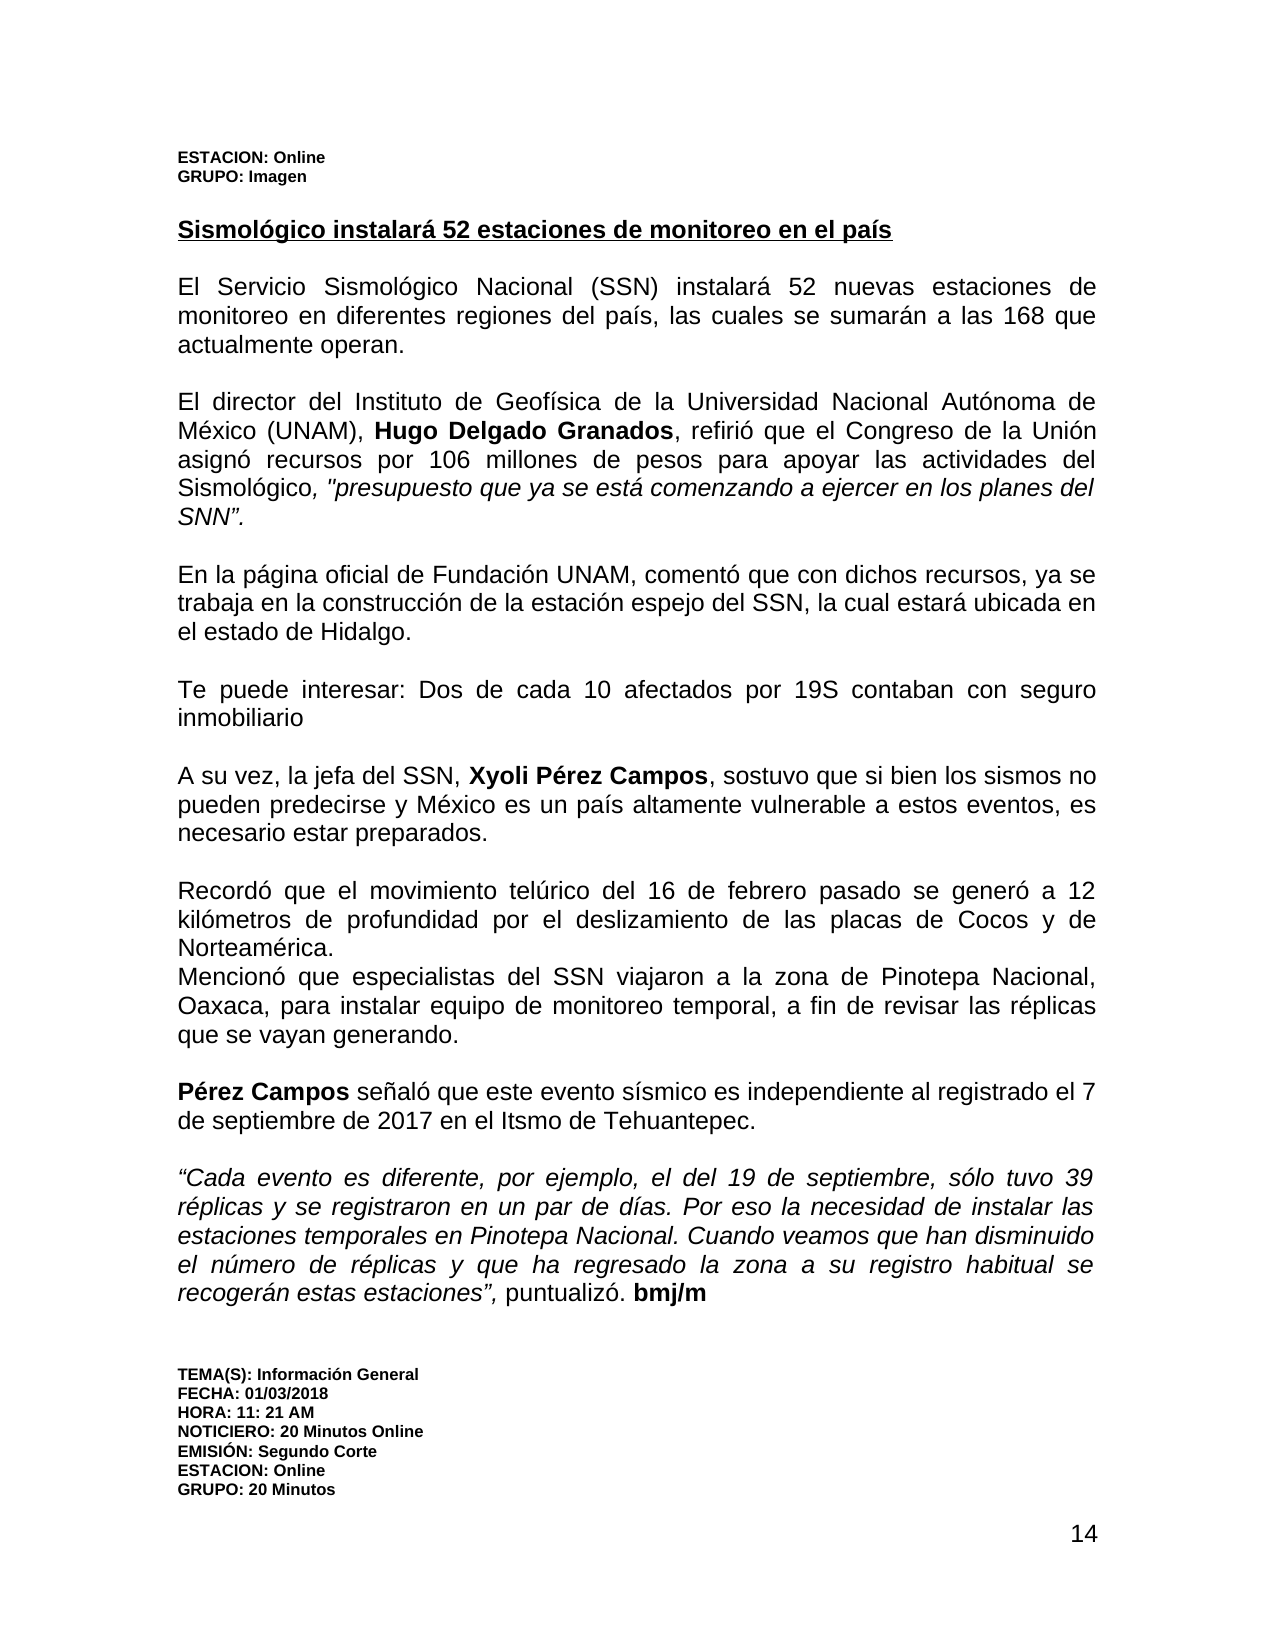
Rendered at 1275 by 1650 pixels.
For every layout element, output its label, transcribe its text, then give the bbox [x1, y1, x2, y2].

text FECHA: 01/03/2018 [177, 1384, 1098, 1403]
text TEMA(S): Información General [177, 1365, 1098, 1384]
text El Servicio Sismológico Nacional (SSN) instalará 52 nuevas estaciones de monitoreo en diferentes regiones del país, las cuales se sumarán a las 168 que actualmente operan. [177, 272, 1098, 358]
text HORA: 11: 21 AM [177, 1403, 1098, 1422]
text ESTACION: Online [177, 1461, 1098, 1480]
text NOTICIERO: 20 Minutos Online [177, 1422, 1098, 1441]
text Te puede interesar: Dos de cada 10 afectados por 19S contaban con seguro inmobiliario [177, 675, 1098, 732]
text Sismológico instalará 52 estaciones de monitoreo en el país [177, 215, 1098, 243]
text ESTACION: Online [177, 148, 1098, 167]
text A su vez, la jefa del SSN, Xyoli Pérez Campos, sostuvo que si bien los sismos no pueden predecirse y México es un país altamente vulnerable a estos eventos, es necesario estar preparados. [177, 761, 1098, 847]
text En la página oficial de Fundación UNAM, comentó que con dichos recursos, ya se trabaja en la construcción de la estación espejo del SSN, la cual estará ubicada en el estado de Hidalgo. [177, 560, 1098, 646]
text Recordó que el movimiento telúrico del 16 de febrero pasado se generó a 12 kilómetros de profundidad por el deslizamiento de las placas de Cocos y de Norteamérica. [177, 876, 1098, 962]
text “Cada evento es diferente, por ejemplo, el del 19 de septiembre, sólo tuvo 39 réplicas y se registraron en un par de días. Por eso la necesidad de instalar las estaciones temporales en Pinotepa Nacional. Cuando veamos que han disminuido el número de réplicas y que ha regresado la zona a su registro habitual se recogerán estas estaciones”, puntualizó. bmj/m [177, 1163, 1098, 1307]
text GRUPO: 20 Minutos [177, 1480, 1098, 1499]
text Pérez Campos señaló que este evento sísmico es independiente al registrado el 7 de septiembre de 2017 en el Itsmo de Tehuantepec. [177, 1077, 1098, 1135]
text El director del Instituto de Geofísica de la Universidad Nacional Autónoma de México (UNAM), Hugo Delgado Granados, refirió que el Congreso de la Unión asignó recursos por 106 millones de pesos para apoyar las actividades del Sismológico, "presupuesto que ya se está comenzando a ejercer en los planes del SNN”. [177, 387, 1098, 531]
text GRUPO: Imagen [177, 167, 1098, 186]
text Mencionó que especialistas del SSN viajaron a la zona de Pinotepa Nacional, Oaxaca, para instalar equipo de monitoreo temporal, a fin de revisar las réplicas que se vayan generando. [177, 962, 1098, 1048]
text EMISIÓN: Segundo Corte [177, 1441, 1098, 1461]
